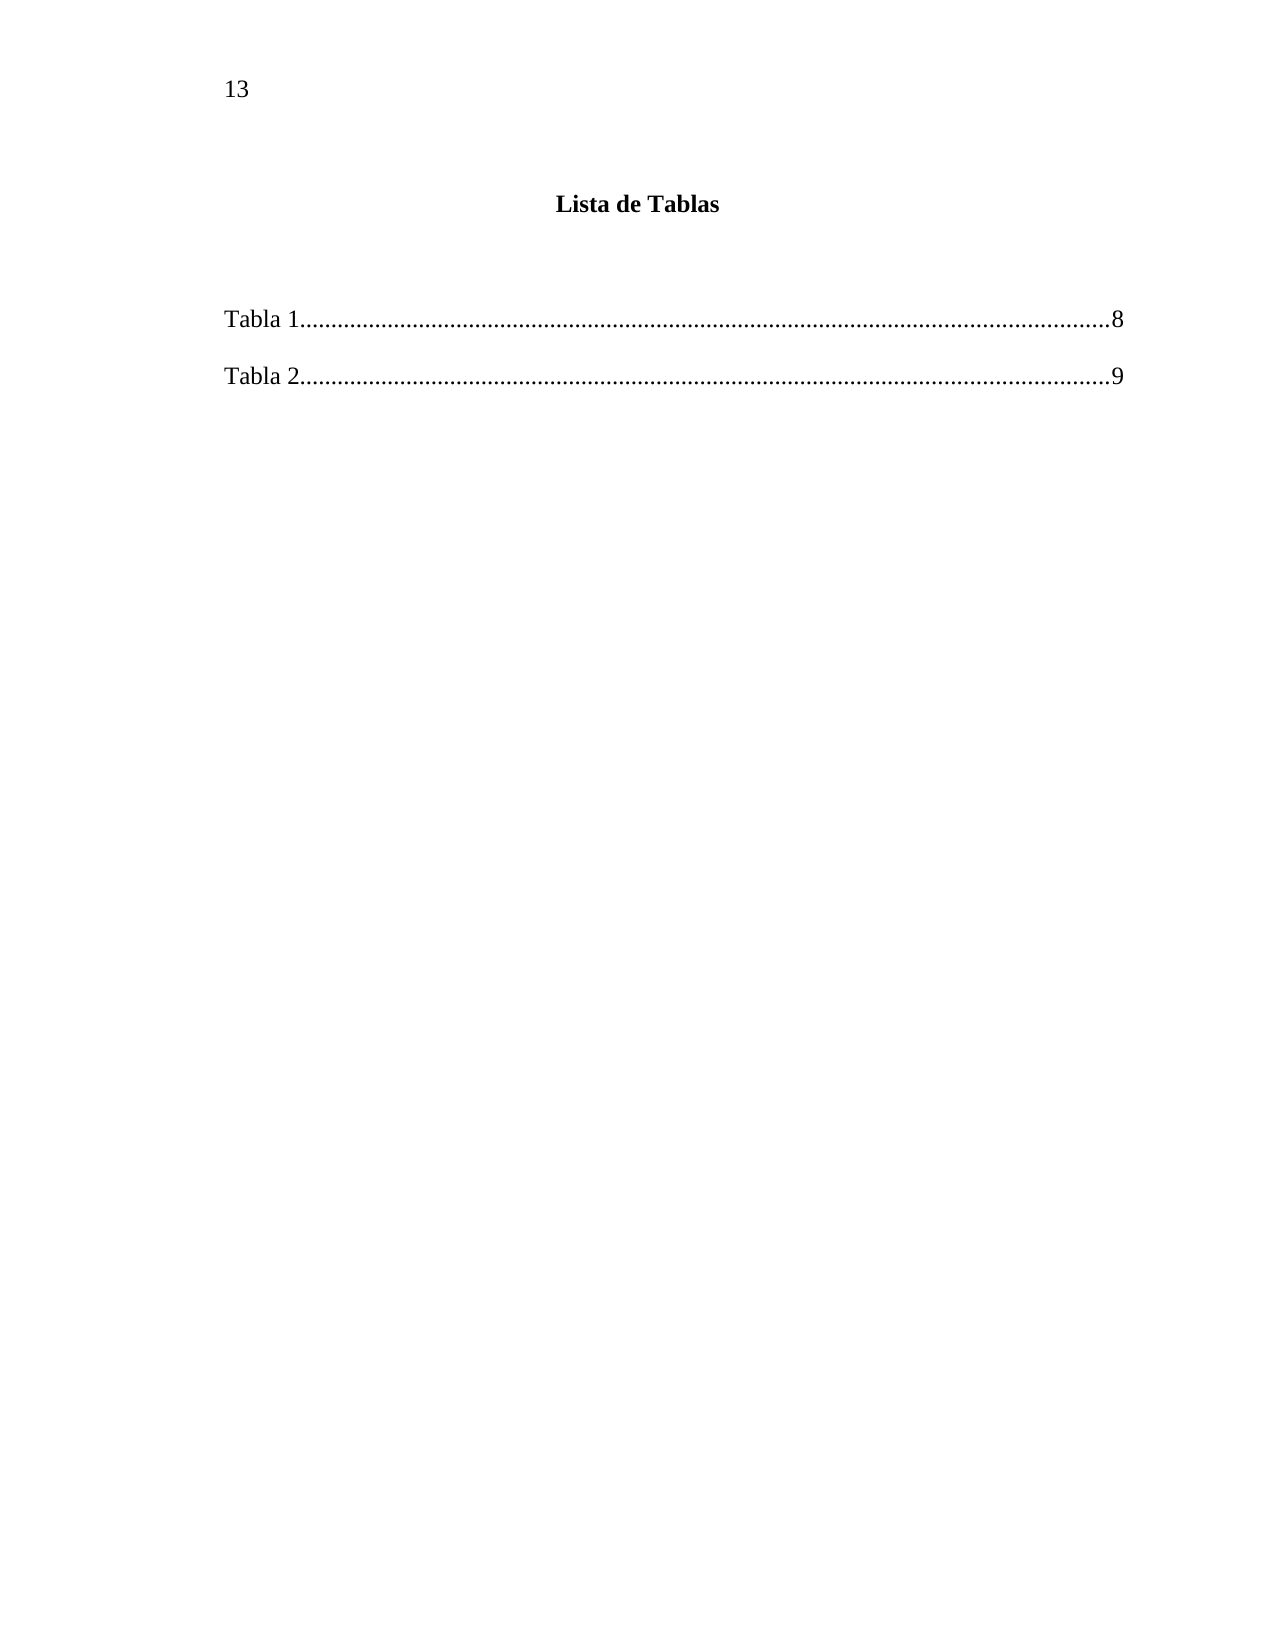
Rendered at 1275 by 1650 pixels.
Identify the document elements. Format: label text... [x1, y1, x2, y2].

text Tabla 2 9 [150, 361, 1125, 390]
text Tabla 1 8 [150, 304, 1125, 332]
text Lista de Tablas [150, 189, 1125, 217]
